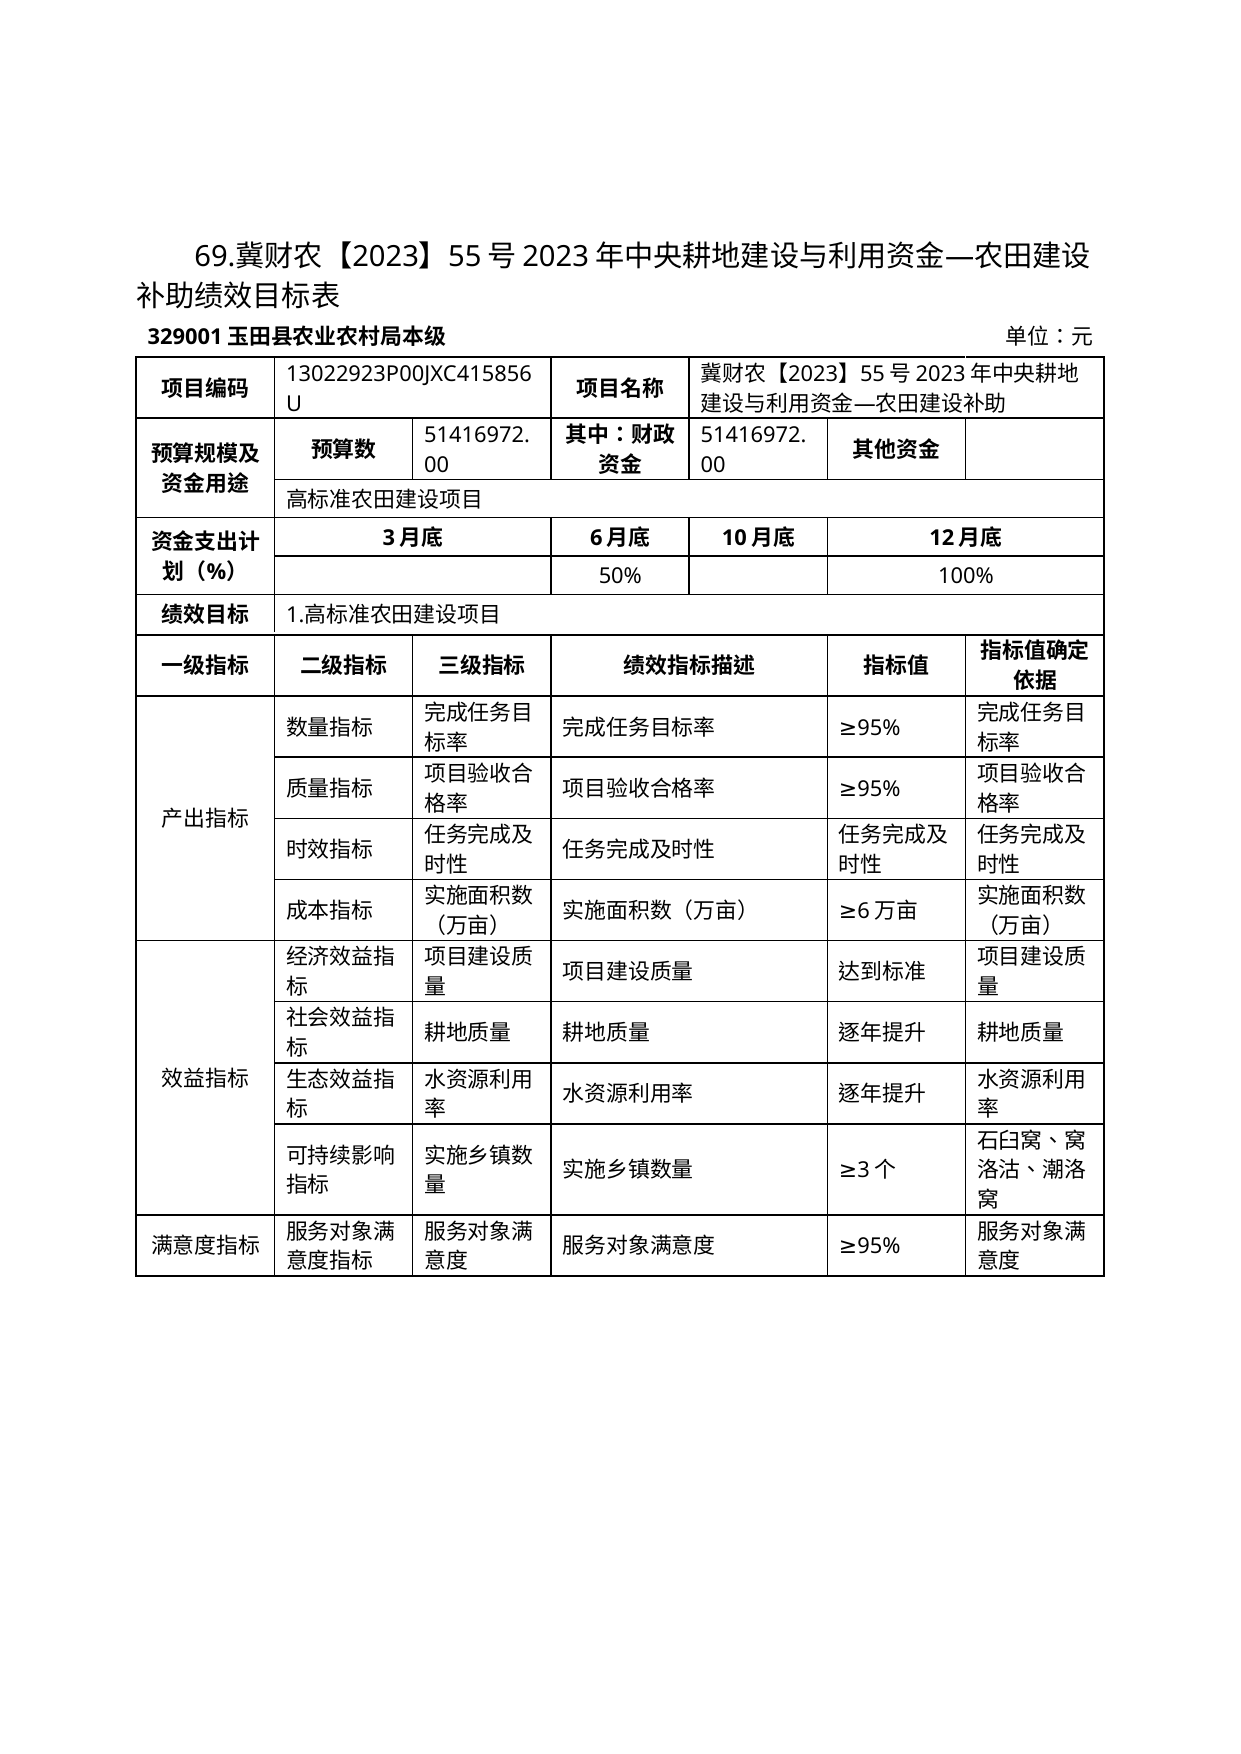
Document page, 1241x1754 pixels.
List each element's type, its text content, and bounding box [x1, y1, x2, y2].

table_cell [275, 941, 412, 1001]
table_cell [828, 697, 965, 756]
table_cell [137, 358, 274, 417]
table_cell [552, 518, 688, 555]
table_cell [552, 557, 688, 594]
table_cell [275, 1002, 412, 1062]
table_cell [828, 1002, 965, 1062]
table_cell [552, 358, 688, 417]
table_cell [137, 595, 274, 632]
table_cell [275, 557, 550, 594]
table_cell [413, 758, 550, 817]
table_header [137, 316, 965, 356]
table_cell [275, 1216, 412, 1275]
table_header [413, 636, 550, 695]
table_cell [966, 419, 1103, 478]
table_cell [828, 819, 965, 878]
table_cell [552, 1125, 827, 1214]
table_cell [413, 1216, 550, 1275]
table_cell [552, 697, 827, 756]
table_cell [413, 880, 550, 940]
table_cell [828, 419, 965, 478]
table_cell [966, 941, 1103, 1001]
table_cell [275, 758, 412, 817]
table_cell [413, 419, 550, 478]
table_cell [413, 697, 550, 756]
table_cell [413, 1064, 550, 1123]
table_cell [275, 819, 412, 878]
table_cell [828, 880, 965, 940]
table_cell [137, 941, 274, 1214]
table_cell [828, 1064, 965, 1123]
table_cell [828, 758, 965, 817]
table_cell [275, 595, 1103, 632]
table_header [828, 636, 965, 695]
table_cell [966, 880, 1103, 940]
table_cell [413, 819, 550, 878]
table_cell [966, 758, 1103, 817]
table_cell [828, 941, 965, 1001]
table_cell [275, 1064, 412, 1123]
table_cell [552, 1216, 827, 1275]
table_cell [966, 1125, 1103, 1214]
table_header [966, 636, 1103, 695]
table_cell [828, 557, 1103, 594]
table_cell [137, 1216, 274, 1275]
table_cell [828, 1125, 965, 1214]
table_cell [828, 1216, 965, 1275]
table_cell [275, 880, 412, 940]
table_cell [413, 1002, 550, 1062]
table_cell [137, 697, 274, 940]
text 69.冀财农【2023】55号2023年中央耕地建设与利用资金—农田建设补助绩效目标表 [136, 235, 1104, 315]
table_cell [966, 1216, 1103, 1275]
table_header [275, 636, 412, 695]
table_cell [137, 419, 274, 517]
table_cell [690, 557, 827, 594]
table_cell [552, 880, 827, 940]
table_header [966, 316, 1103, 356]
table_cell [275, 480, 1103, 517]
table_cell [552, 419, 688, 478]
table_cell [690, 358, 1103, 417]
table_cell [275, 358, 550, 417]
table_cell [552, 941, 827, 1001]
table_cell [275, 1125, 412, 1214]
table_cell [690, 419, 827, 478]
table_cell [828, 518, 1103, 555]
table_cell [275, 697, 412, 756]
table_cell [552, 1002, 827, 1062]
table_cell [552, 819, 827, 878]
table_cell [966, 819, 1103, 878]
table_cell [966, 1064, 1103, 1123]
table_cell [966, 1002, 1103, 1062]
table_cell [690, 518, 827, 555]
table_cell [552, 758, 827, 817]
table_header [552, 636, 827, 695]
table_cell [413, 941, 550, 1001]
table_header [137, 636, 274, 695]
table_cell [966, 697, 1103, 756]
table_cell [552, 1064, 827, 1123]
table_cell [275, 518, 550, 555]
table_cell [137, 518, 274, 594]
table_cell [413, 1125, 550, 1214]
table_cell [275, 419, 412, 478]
